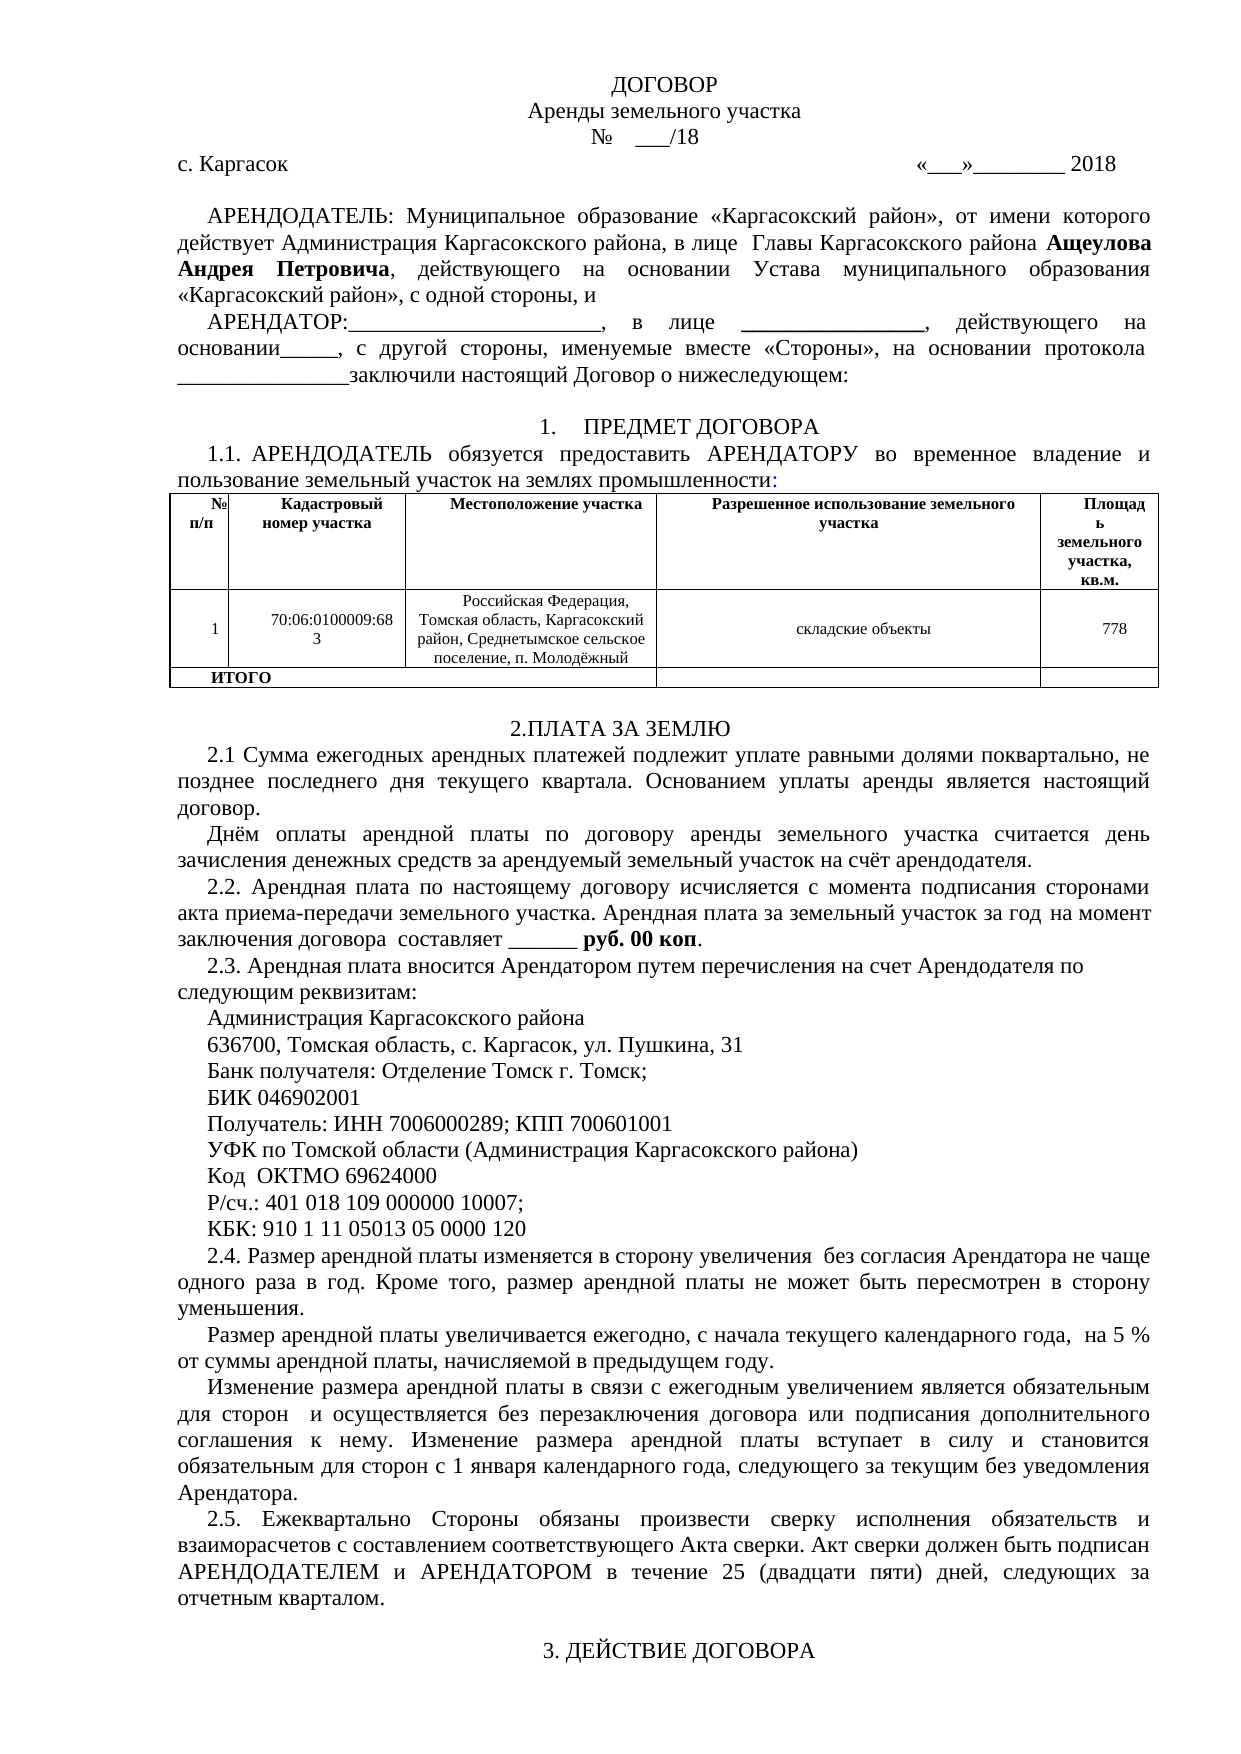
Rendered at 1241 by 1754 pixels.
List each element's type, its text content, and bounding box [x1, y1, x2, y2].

text ДОГОВОР [177, 71, 1152, 97]
text № ___/18 [177, 123, 1152, 150]
table_header Площадь земельного участка, кв.м. [1041, 494, 1158, 589]
text АРЕНДОДАТЕЛЬ: Муниципальное образование «Каргасокский район», от имени которого действует Администрация Каргасокского района, в лице Главы Каргасокского района Ащеулова Андрея Петровича, действующего на основании Устава муниципального образования «Каргасокский район», с одной стороны, и [177, 202, 1152, 308]
text Изменение размера арендной платы в связи с ежегодным увеличением является обязательным для сторон и осуществляется без перезаключения договора или подписания дополнительного соглашения к нему. Изменение размера арендной платы вступает в силу и становится обязательным для сторон с 1 января календарного года, следующего за текущим без уведомления Арендатора. [177, 1373, 1152, 1505]
table_cell Российская Федерация, Томская область, Каргасокский район, Среднетымское сельское поселение, п. Молодёжный [406, 590, 656, 667]
text Размер арендной платы увеличивается ежегодно, с начала текущего календарного года, на 5 % от суммы арендной платы, начисляемой в предыдущем году. [177, 1321, 1152, 1373]
table_header Местоположение участка [406, 494, 656, 589]
table_cell 1 [171, 590, 228, 667]
list АРЕНДОДАТЕЛЬ обязуется предоставить АРЕНДАТОРУ во временное владение и пользование земельный участок на землях промышленности: [177, 440, 1152, 492]
text 2.5. Ежеквартально Стороны обязаны произвести сверку исполнения обязательств и взаиморасчетов с составлением соответствующего Акта сверки. Акт сверки должен быть подписан АРЕНДОДАТЕЛЕМ и АРЕНДАТОРОМ в течение 25 (двадцати пяти) дней, следующих за отчетным кварталом. [177, 1505, 1152, 1611]
text Код ОКТМО 69624000 [177, 1163, 1152, 1189]
text БИК 046902001 [177, 1083, 1152, 1110]
text Банк получателя: Отделение Томск г. Томск; [177, 1057, 1152, 1083]
list ПРЕДМЕТ ДОГОВОРА [177, 413, 1152, 440]
table_cell 778 [1041, 590, 1158, 667]
text УФК по Томской области (Администрация Каргасокского района) [177, 1136, 1152, 1163]
text Аренды земельного участка [177, 97, 1152, 123]
text 2.2. Арендная плата по настоящему договору исчисляется с момента подписания сторонами акта приема-передачи земельного участка. Арендная плата за земельный участок за год на момент заключения договора составляет ______ руб. 00 коп. [177, 873, 1152, 952]
text КБК: 910 1 11 05013 05 0000 120 [177, 1215, 1152, 1242]
table_cell складские объекты [657, 590, 1040, 667]
text Администрация Каргасокского района [177, 1004, 1152, 1031]
table_header Кадастровый номер участка [229, 494, 405, 589]
text 2.4. Размер арендной платы изменяется в сторону увеличения без согласия Арендатора не чаще одного раза в год. Кроме того, размер арендной платы не может быть пересмотрен в сторону уменьшения. [177, 1242, 1152, 1321]
text 2.ПЛАТА ЗА ЗЕМЛЮ [177, 714, 1152, 741]
text 3. ДЕЙСТВИЕ ДОГОВОРА [177, 1637, 1152, 1663]
text Р/сч.: 401 018 109 000000 10007; [177, 1189, 1152, 1215]
table_cell [657, 668, 1040, 687]
text 2.1 Сумма ежегодных арендных платежей подлежит уплате равными долями поквартально, не позднее последнего дня текущего квартала. Основанием уплаты аренды является настоящий договор. [177, 741, 1152, 820]
table_cell [1041, 668, 1158, 687]
text 636700, Томская область, с. Каргасок, ул. Пушкина, 31 [177, 1031, 1152, 1057]
text Получатель: ИНН 7006000289; КПП 700601001 [177, 1110, 1152, 1136]
table_header Разрешенное использование земельного участка [657, 494, 1040, 589]
table_cell 70:06:0100009:683 [229, 590, 405, 667]
text 2.3. Арендная плата вносится Арендатором путем перечисления на счет Арендодателя по следующим реквизитам: [177, 952, 1152, 1004]
table_cell ИТОГО [171, 668, 656, 687]
table_header № п/п [171, 494, 228, 589]
text с. Каргасок «___»________ 2018 [177, 150, 1152, 176]
text Днём оплаты арендной платы по договору аренды земельного участка считается день зачисления денежных средств за арендуемый земельный участок на счёт арендодателя. [177, 820, 1152, 873]
text АРЕНДАТОР:______________________, в лице ________________, действующего на основании_____, с другой стороны, именуемые вместе «Стороны», на основании протокола _______________заключили настоящий Договор о нижеследующем: [177, 308, 1147, 387]
